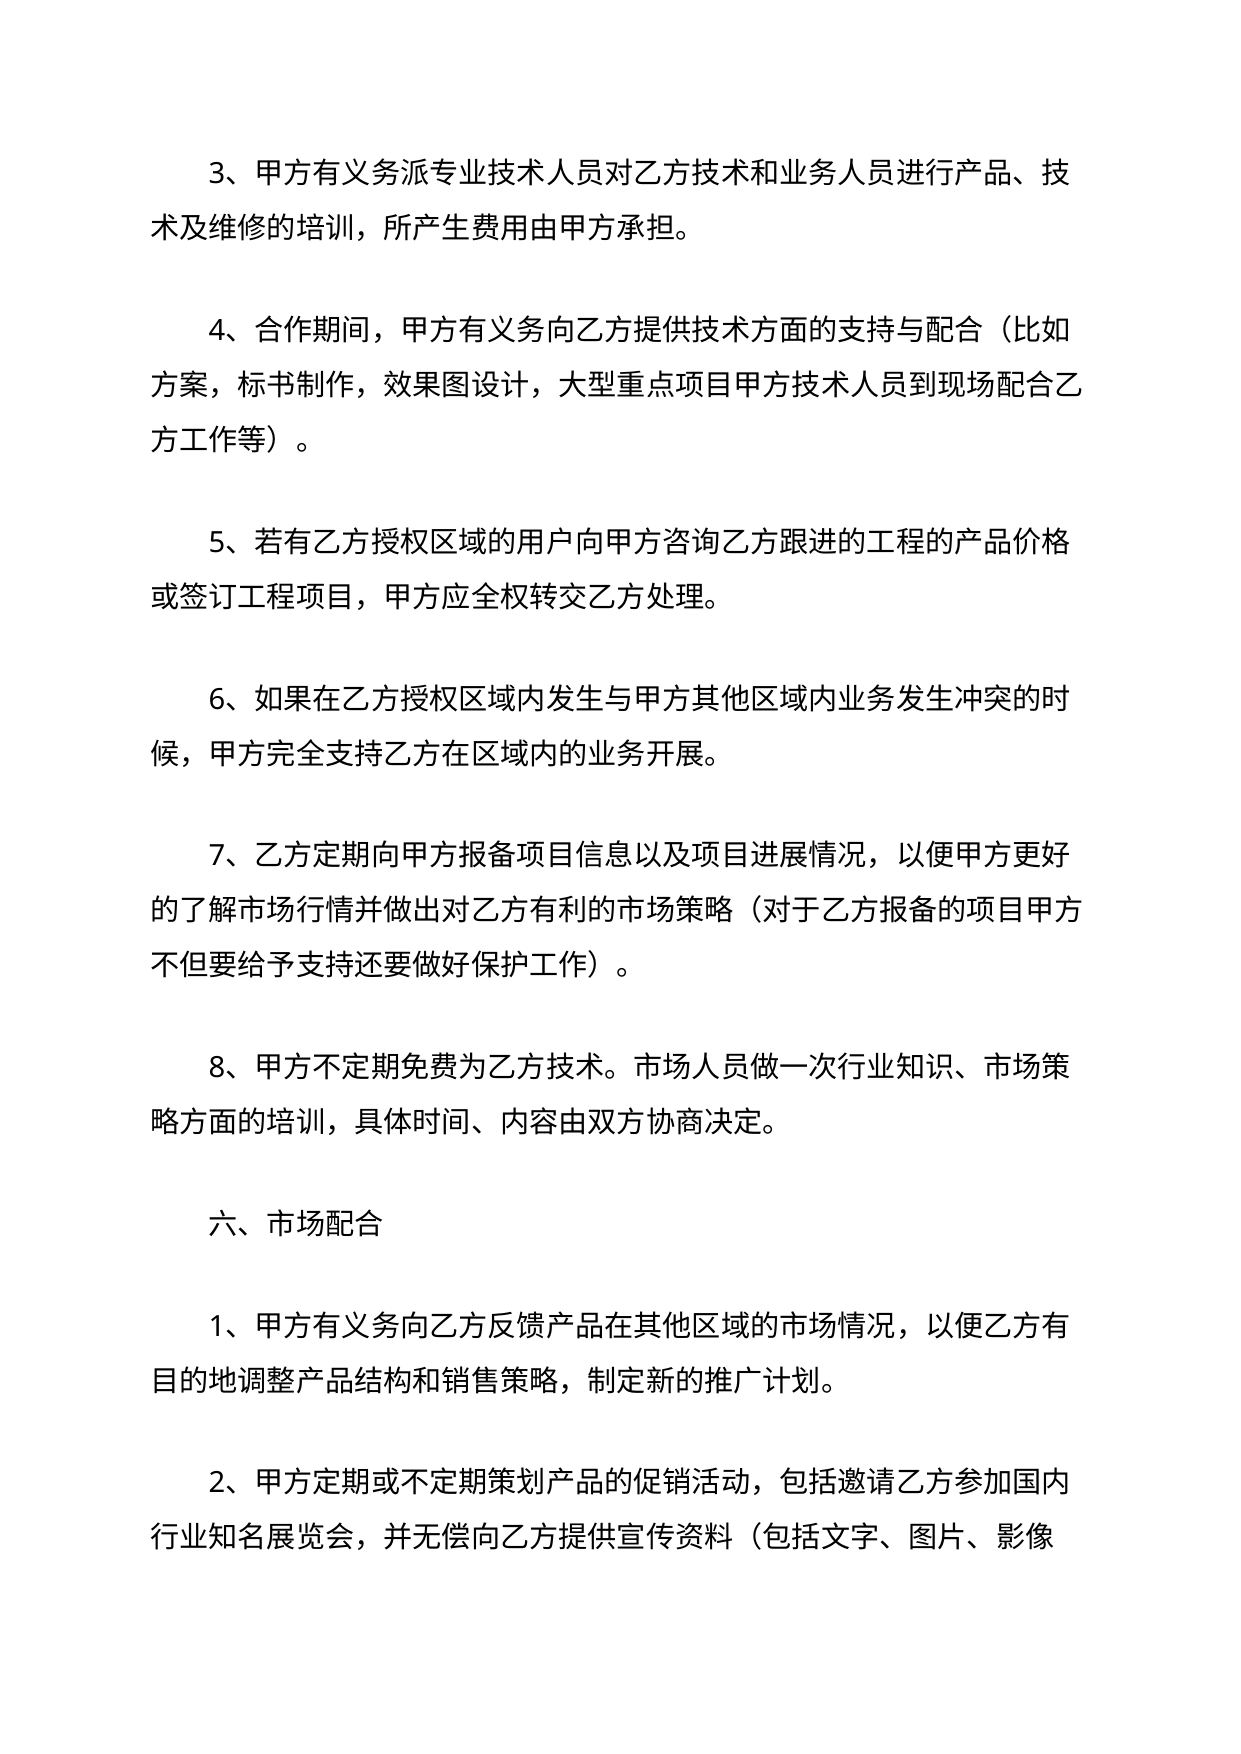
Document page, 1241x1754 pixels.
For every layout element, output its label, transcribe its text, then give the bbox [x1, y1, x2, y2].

text 六、市场配合 [150, 1200, 1090, 1243]
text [150, 1459, 1090, 1556]
text 3、甲方有义务派专业技术人员对乙方技术和业务人员进行产品、技术及维修的培训，所产生费用由甲方承担。 [150, 150, 1090, 247]
text 7、乙方定期向甲方报备项目信息以及项目进展情况，以便甲方更好的了解市场行情并做出对乙方有利的市场策略（对于乙方报备的项目甲方不但要给予支持还要做好保护工作）。 [150, 832, 1090, 984]
text 4、合作期间，甲方有义务向乙方提供技术方面的支持与配合（比如方案，标书制作，效果图设计，大型重点项目甲方技术人员到现场配合乙方工作等）。 [150, 307, 1090, 459]
text 8、甲方不定期免费为乙方技术。市场人员做一次行业知识、市场策略方面的培训，具体时间、内容由双方协商决定。 [150, 1044, 1090, 1141]
text 5、若有乙方授权区域的用户向甲方咨询乙方跟进的工程的产品价格或签订工程项目，甲方应全权转交乙方处理。 [150, 518, 1090, 616]
text 6、如果在乙方授权区域内发生与甲方其他区域内业务发生冲突的时候，甲方完全支持乙方在区域内的业务开展。 [150, 675, 1090, 772]
text 1、甲方有义务向乙方反馈产品在其他区域的市场情况，以便乙方有目的地调整产品结构和销售策略，制定新的推广计划。 [150, 1302, 1090, 1399]
